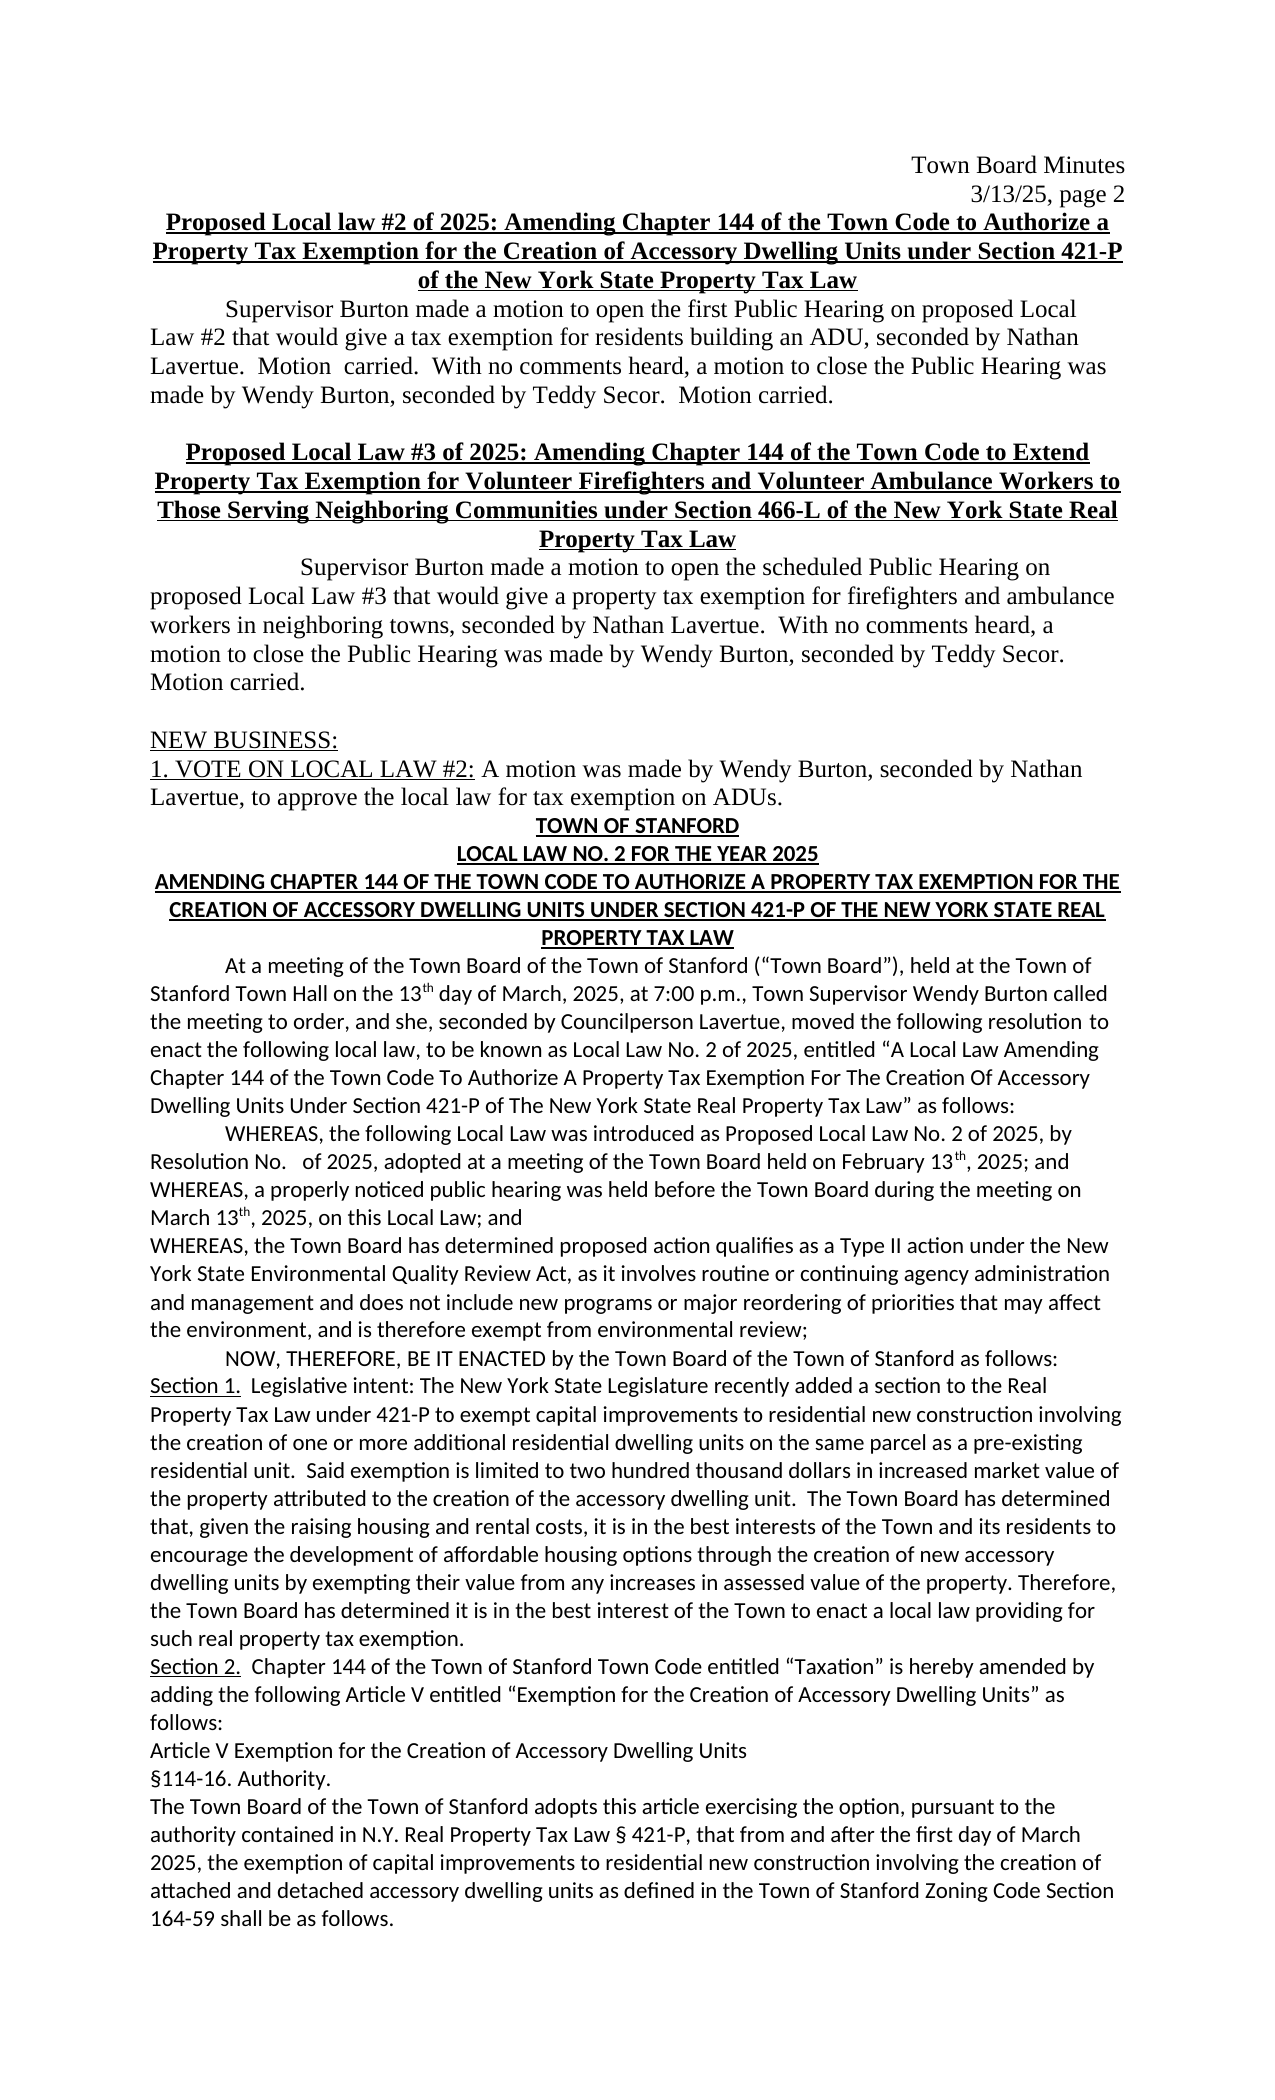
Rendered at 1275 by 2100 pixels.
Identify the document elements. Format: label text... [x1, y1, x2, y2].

text WHEREAS, the Town Board has determined proposed action qualifies as a Type II action under the New York State Environmental Quality Review Act, as it involves routine or continuing agency administration and management and does not include new programs or major reordering of priorities that may affect the environment, and is therefore exempt from environmental review; [150, 1232, 1125, 1344]
text NOW, THEREFORE, BE IT ENACTED by the Town Board of the Town of Stanford as follows: [150, 1344, 1125, 1372]
text TOWN OF STANFORD [150, 811, 1125, 839]
text WHEREAS, a properly noticed public hearing was held before the Town Board during the meeting on March 13th, 2025, on this Local Law; and [150, 1176, 1125, 1232]
text LOCAL LAW NO. 2 FOR THE YEAR 2025 [150, 839, 1125, 867]
text Proposed Local Law #3 of 2025: Amending Chapter 144 of the Town Code to Extend Property Tax Exemption for Volunteer Firefighters and Volunteer Ambulance Workers to Those Serving Neighboring Communities under Section 466-L of the New York State Real Property Tax Law [150, 437, 1125, 552]
text 3/13/25, page 2 [150, 179, 1125, 207]
text Section 2. Chapter 144 of the Town of Stanford Town Code entitled “Taxation” is hereby amended by adding the following Article V entitled “Exemption for the Creation of Accessory Dwelling Units” as follows: [150, 1652, 1125, 1736]
text §114-16. Authority. [150, 1764, 1125, 1792]
text 1. VOTE ON LOCAL LAW #2: A motion was made by Wendy Burton, seconded by Nathan Lavertue, to approve the local law for tax exemption on ADUs. [150, 754, 1125, 811]
text WHEREAS, the following Local Law was introduced as Proposed Local Law No. 2 of 2025, by Resolution No. of 2025, adopted at a meeting of the Town Board held on February 13th, 2025; and [150, 1119, 1125, 1176]
text Supervisor Burton made a motion to open the first Public Hearing on proposed Local Law #2 that would give a tax exemption for residents building an ADU, seconded by Nathan Lavertue. Motion carried. With no comments heard, a motion to close the Public Hearing was made by Wendy Burton, seconded by Teddy Secor. Motion carried. [150, 294, 1125, 409]
text Supervisor Burton made a motion to open the scheduled Public Hearing on proposed Local Law #3 that would give a property tax exemption for firefighters and ambulance workers in neighboring towns, seconded by Nathan Lavertue. With no comments heard, a motion to close the Public Hearing was made by Wendy Burton, seconded by Teddy Secor. Motion carried. [150, 552, 1125, 696]
text AMENDING CHAPTER 144 OF THE TOWN CODE TO AUTHORIZE A PROPERTY TAX EXEMPTION FOR THE CREATION OF ACCESSORY DWELLING UNITS UNDER SECTION 421-P OF THE NEW YORK STATE REAL PROPERTY TAX LAW [150, 867, 1125, 951]
text At a meeting of the Town Board of the Town of Stanford (“Town Board”), held at the Town of Stanford Town Hall on the 13th day of March, 2025, at 7:00 p.m., Town Supervisor Wendy Burton called the meeting to order, and she, seconded by Councilperson Lavertue, moved the following resolution to enact the following local law, to be known as Local Law No. 2 of 2025, entitled “A Local Law Amending Chapter 144 of the Town Code To Authorize A Property Tax Exemption For The Creation Of Accessory Dwelling Units Under Section 421-P of The New York State Real Property Tax Law” as follows: [150, 951, 1125, 1119]
text Proposed Local law #2 of 2025: Amending Chapter 144 of the Town Code to Authorize a Property Tax Exemption for the Creation of Accessory Dwelling Units under Section 421-P of the New York State Property Tax Law [150, 207, 1125, 294]
text The Town Board of the Town of Stanford adopts this article exercising the option, pursuant to the authority contained in N.Y. Real Property Tax Law § 421-P, that from and after the first day of March 2025, the exemption of capital improvements to residential new construction involving the creation of attached and detached accessory dwelling units as defined in the Town of Stanford Zoning Code Section 164-59 shall be as follows. [150, 1792, 1125, 1932]
text NEW BUSINESS: [150, 725, 1125, 754]
text Town Board Minutes [150, 150, 1125, 179]
text Article V Exemption for the Creation of Accessory Dwelling Units [150, 1736, 1125, 1764]
text Section 1. Legislative intent: The New York State Legislature recently added a section to the Real Property Tax Law under 421-P to exempt capital improvements to residential new construction involving the creation of one or more additional residential dwelling units on the same parcel as a pre-existing residential unit. Said exemption is limited to two hundred thousand dollars in increased market value of the property attributed to the creation of the accessory dwelling unit. The Town Board has determined that, given the raising housing and rental costs, it is in the best interests of the Town and its residents to encourage the development of affordable housing options through the creation of new accessory dwelling units by exempting their value from any increases in assessed value of the property. Therefore, the Town Board has determined it is in the best interest of the Town to enact a local law providing for such real property tax exemption. [150, 1372, 1125, 1652]
